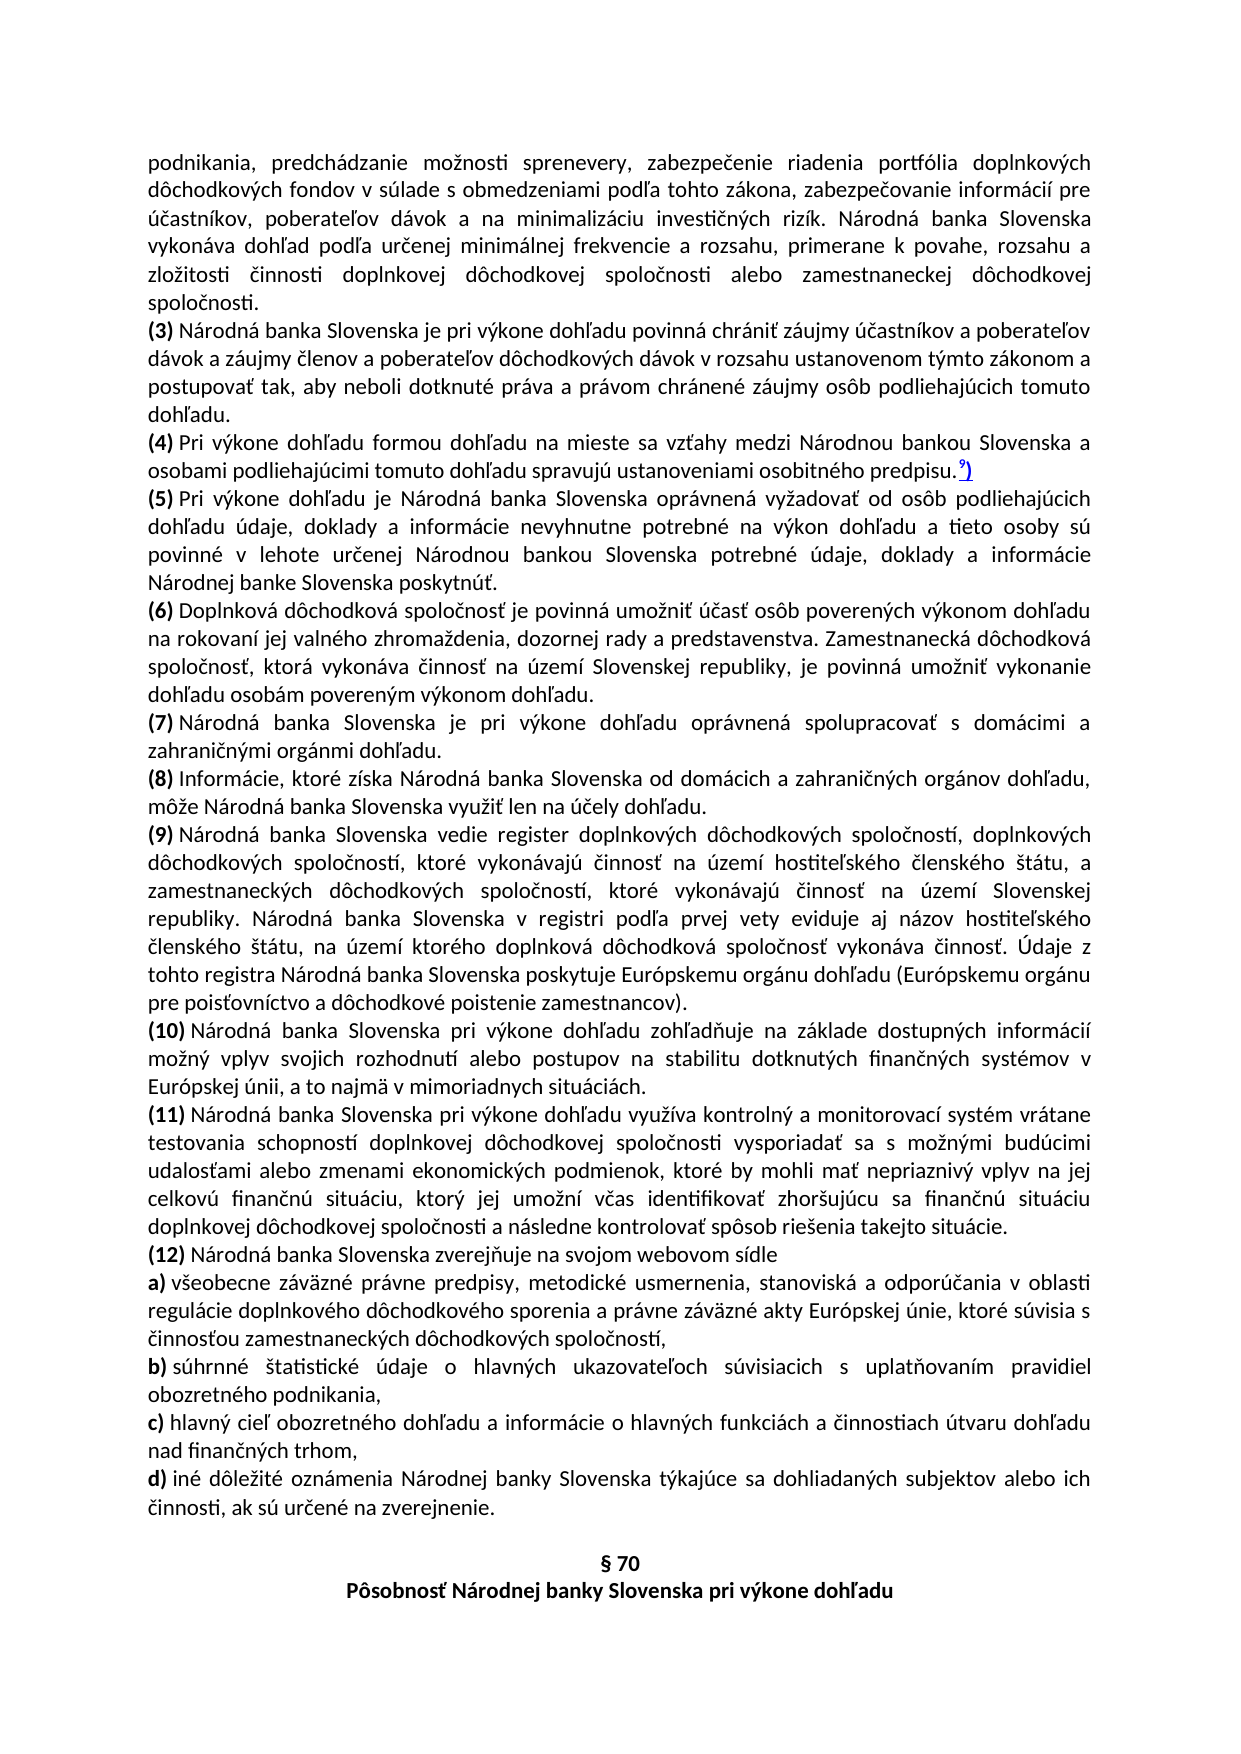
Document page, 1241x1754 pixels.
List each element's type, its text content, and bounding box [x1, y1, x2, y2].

text (9) Národná banka Slovenska vedie register doplnkových dôchodkových spoločností, doplnkových dôchodkových spoločností, ktoré vykonávajú činnosť na území hostiteľského členského štátu, a zamestnaneckých dôchodkových spoločností, ktoré vykonávajú činnosť na území Slovenskej republiky. Národná banka Slovenska v registri podľa prvej vety eviduje aj názov hostiteľského členského štátu, na území ktorého doplnková dôchodková spoločnosť vykonáva činnosť. Údaje z tohto registra Národná banka Slovenska poskytuje Európskemu orgánu dohľadu (Európskemu orgánu pre poisťovníctvo a dôchodkové poistenie zamestnancov). [148, 820, 1093, 1016]
text b) súhrnné štatistické údaje o hlavných ukazovateľoch súvisiacich s uplatňovaním pravidiel obozretného podnikania, [148, 1352, 1093, 1408]
text (11) Národná banka Slovenska pri výkone dohľadu využíva kontrolný a monitorovací systém vrátane testovania schopností doplnkovej dôchodkovej spoločnosti vysporiadať sa s možnými budúcimi udalosťami alebo zmenami ekonomických podmienok, ktoré by mohli mať nepriaznivý vplyv na jej celkovú finančnú situáciu, ktorý jej umožní včas identifikovať zhoršujúcu sa finančnú situáciu doplnkovej dôchodkovej spoločnosti a následne kontrolovať spôsob riešenia takejto situácie. [148, 1100, 1093, 1240]
text § 70 [148, 1549, 1093, 1577]
text (10) Národná banka Slovenska pri výkone dohľadu zohľadňuje na základe dostupných informácií možný vplyv svojich rozhodnutí alebo postupov na stabilitu dotknutých finančných systémov v Európskej únii, a to najmä v mimoriadnych situáciách. [148, 1016, 1093, 1100]
text (3) Národná banka Slovenska je pri výkone dohľadu povinná chrániť záujmy účastníkov a poberateľov dávok a záujmy členov a poberateľov dôchodkových dávok v rozsahu ustanovenom týmto zákonom a postupovať tak, aby neboli dotknuté práva a právom chránené záujmy osôb podliehajúcich tomuto dohľadu. [148, 316, 1093, 428]
text (6) Doplnková dôchodková spoločnosť je povinná umožniť účasť osôb poverených výkonom dohľadu na rokovaní jej valného zhromaždenia, dozornej rady a predstavenstva. Zamestnanecká dôchodková spoločnosť, ktorá vykonáva činnosť na území Slovenskej republiky, je povinná umožniť vykonanie dohľadu osobám povereným výkonom dohľadu. [148, 596, 1093, 708]
text (5) Pri výkone dohľadu je Národná banka Slovenska oprávnená vyžadovať od osôb podliehajúcich dohľadu údaje, doklady a informácie nevyhnutne potrebné na výkon dohľadu a tieto osoby sú povinné v lehote určenej Národnou bankou Slovenska potrebné údaje, doklady a informácie Národnej banke Slovenska poskytnúť. [148, 484, 1093, 596]
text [148, 148, 1093, 316]
text (8) Informácie, ktoré získa Národná banka Slovenska od domácich a zahraničných orgánov dohľadu, môže Národná banka Slovenska využiť len na účely dohľadu. [148, 764, 1093, 820]
text (4) Pri výkone dohľadu formou dohľadu na mieste sa vzťahy medzi Národnou bankou Slovenska a osobami podliehajúcimi tomuto dohľadu spravujú ustanoveniami osobitného predpisu.9) [148, 428, 1093, 484]
text c) hlavný cieľ obozretného dohľadu a informácie o hlavných funkciách a činnostiach útvaru dohľadu nad finančných trhom, [148, 1408, 1093, 1464]
text a) všeobecne záväzné právne predpisy, metodické usmernenia, stanoviská a odporúčania v oblasti regulácie doplnkového dôchodkového sporenia a právne záväzné akty Európskej únie, ktoré súvisia s činnosťou zamestnaneckých dôchodkových spoločností, [148, 1268, 1093, 1352]
text (7) Národná banka Slovenska je pri výkone dohľadu oprávnená spolupracovať s domácimi a zahraničnými orgánmi dohľadu. [148, 708, 1093, 764]
text Pôsobnosť Národnej banky Slovenska pri výkone dohľadu [148, 1577, 1093, 1605]
text (12) Národná banka Slovenska zverejňuje na svojom webovom sídle [148, 1240, 1093, 1268]
text d) iné dôležité oznámenia Národnej banky Slovenska týkajúce sa dohliadaných subjektov alebo ich činnosti, ak sú určené na zverejnenie. [148, 1464, 1093, 1521]
